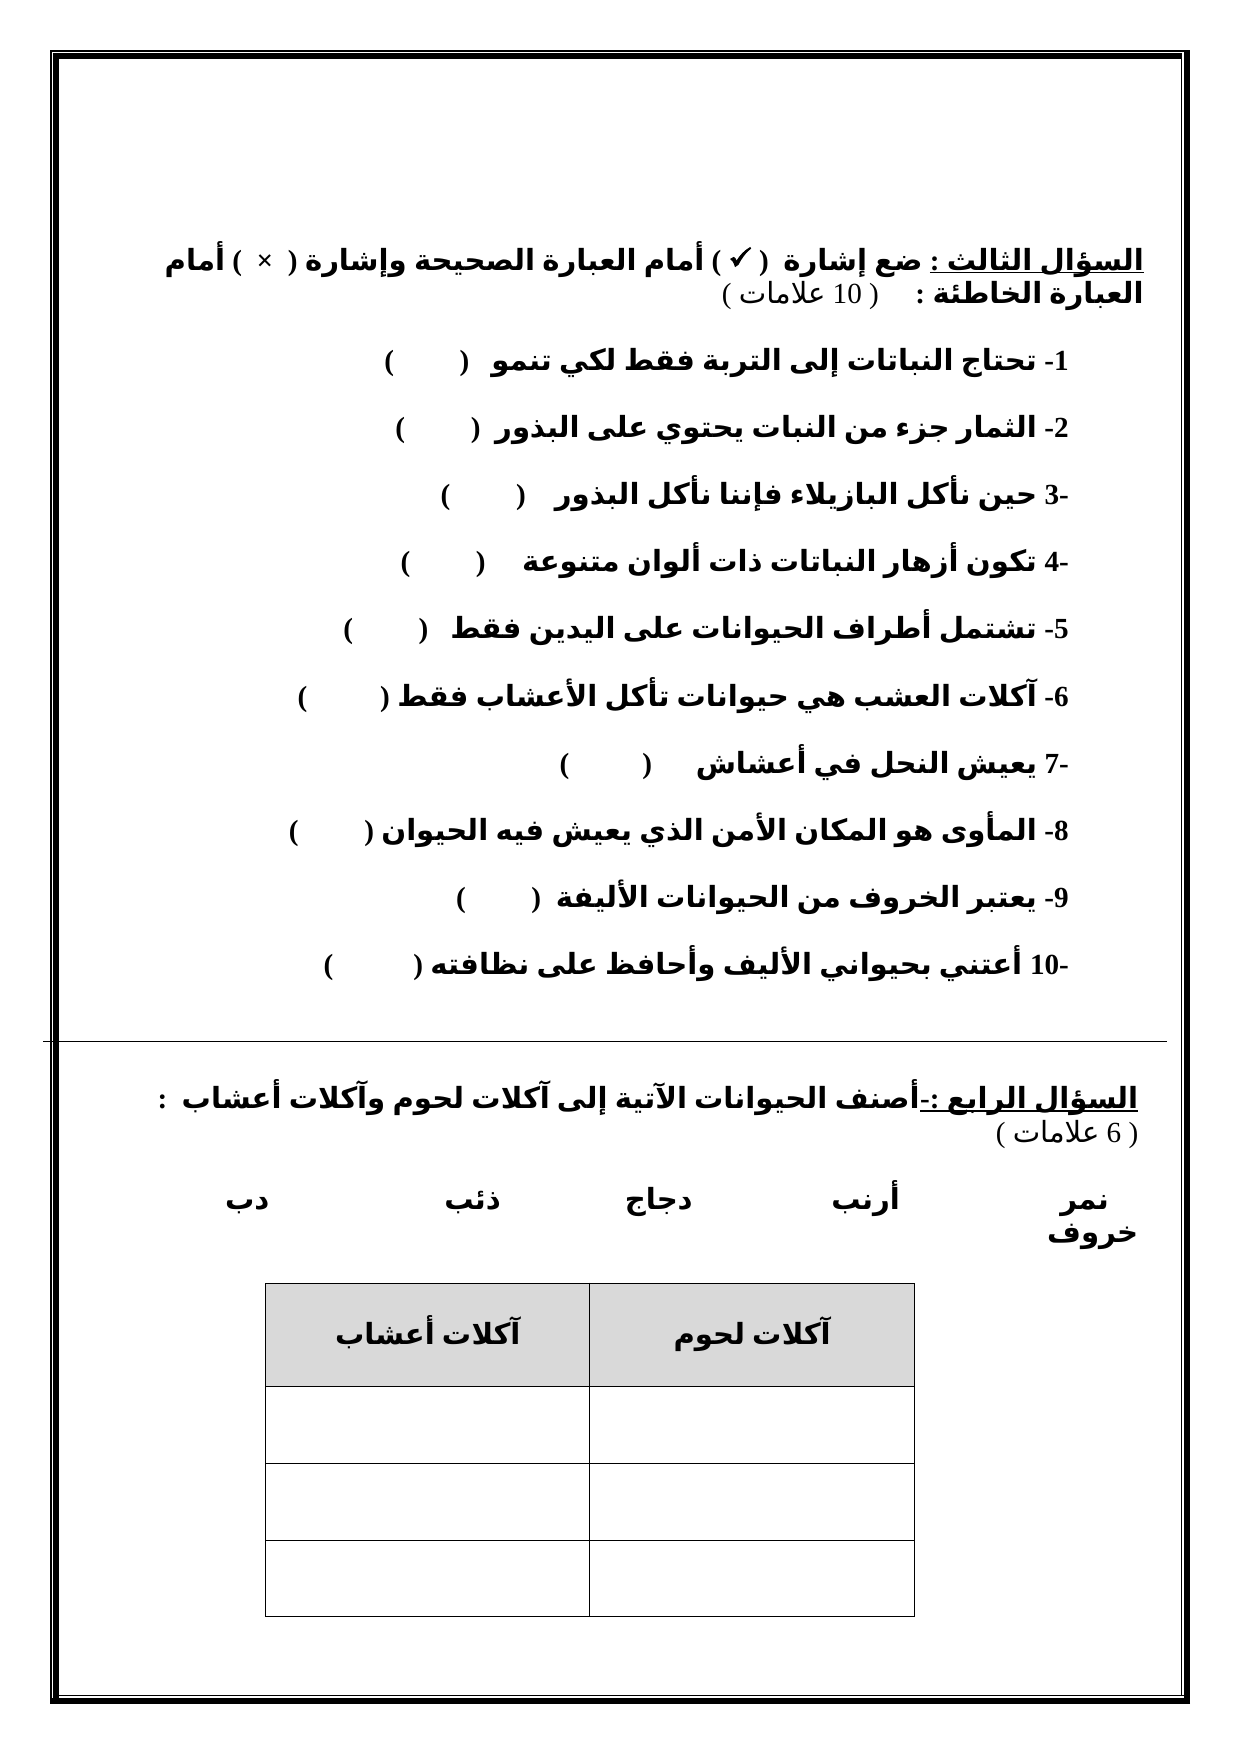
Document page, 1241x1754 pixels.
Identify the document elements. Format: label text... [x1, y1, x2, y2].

text 8- المأوى هو المكان الأمن الذي يعيش فيه الحيوان ( ) [75, 813, 1069, 846]
text 1- تحتاج النباتات إلى التربة فقط لكي تنمو ( ) [75, 343, 1069, 377]
text 2- الثمار جزء من النبات يحتوي على البذور ( ) [75, 410, 1069, 444]
text 9- يعتبر الخروف من الحيوانات الأليفة ( ) [75, 880, 1069, 913]
text -3 حين نأكل البازيلاء فإننا نأكل البذور ( ) [75, 477, 1069, 511]
text 6- آكلات العشب هي حيوانات تأكل الأعشاب فقط ( ) [75, 679, 1069, 712]
text نمر أرنب دجاج ذئب دب خروف [75, 1182, 1138, 1249]
table_header آكلات لحوم [590, 1284, 914, 1386]
table_cell [590, 1541, 914, 1616]
text 5- تشتمل أطراف الحيوانات على اليدين فقط ( ) [75, 612, 1069, 645]
text -7 يعيش النحل في أعشاش ( ) [75, 746, 1069, 779]
table_cell [590, 1387, 914, 1463]
text -4 تكون أزهار النباتات ذات ألوان متنوعة ( ) [75, 544, 1069, 578]
table_cell [590, 1464, 914, 1539]
table_cell [266, 1387, 589, 1463]
text السؤال الرابع :-أصنف الحيوانات الآتية إلى آكلات لحوم وآكلات أعشاب : ( 6 علامات ) [75, 1081, 1138, 1148]
table_cell [266, 1464, 589, 1539]
table_cell [266, 1541, 589, 1616]
text السؤال الثالث : ضع إشارة ( ) أمام العبارة الصحيحة وإشارة ( × ) أمام العبارة الخاطئة : ( 10 علامات ) [75, 243, 1144, 310]
table_header آكلات أعشاب [266, 1284, 589, 1386]
text -10 أعتني بحيواني الأليف وأحافظ على نظافته ( ) [75, 947, 1069, 981]
